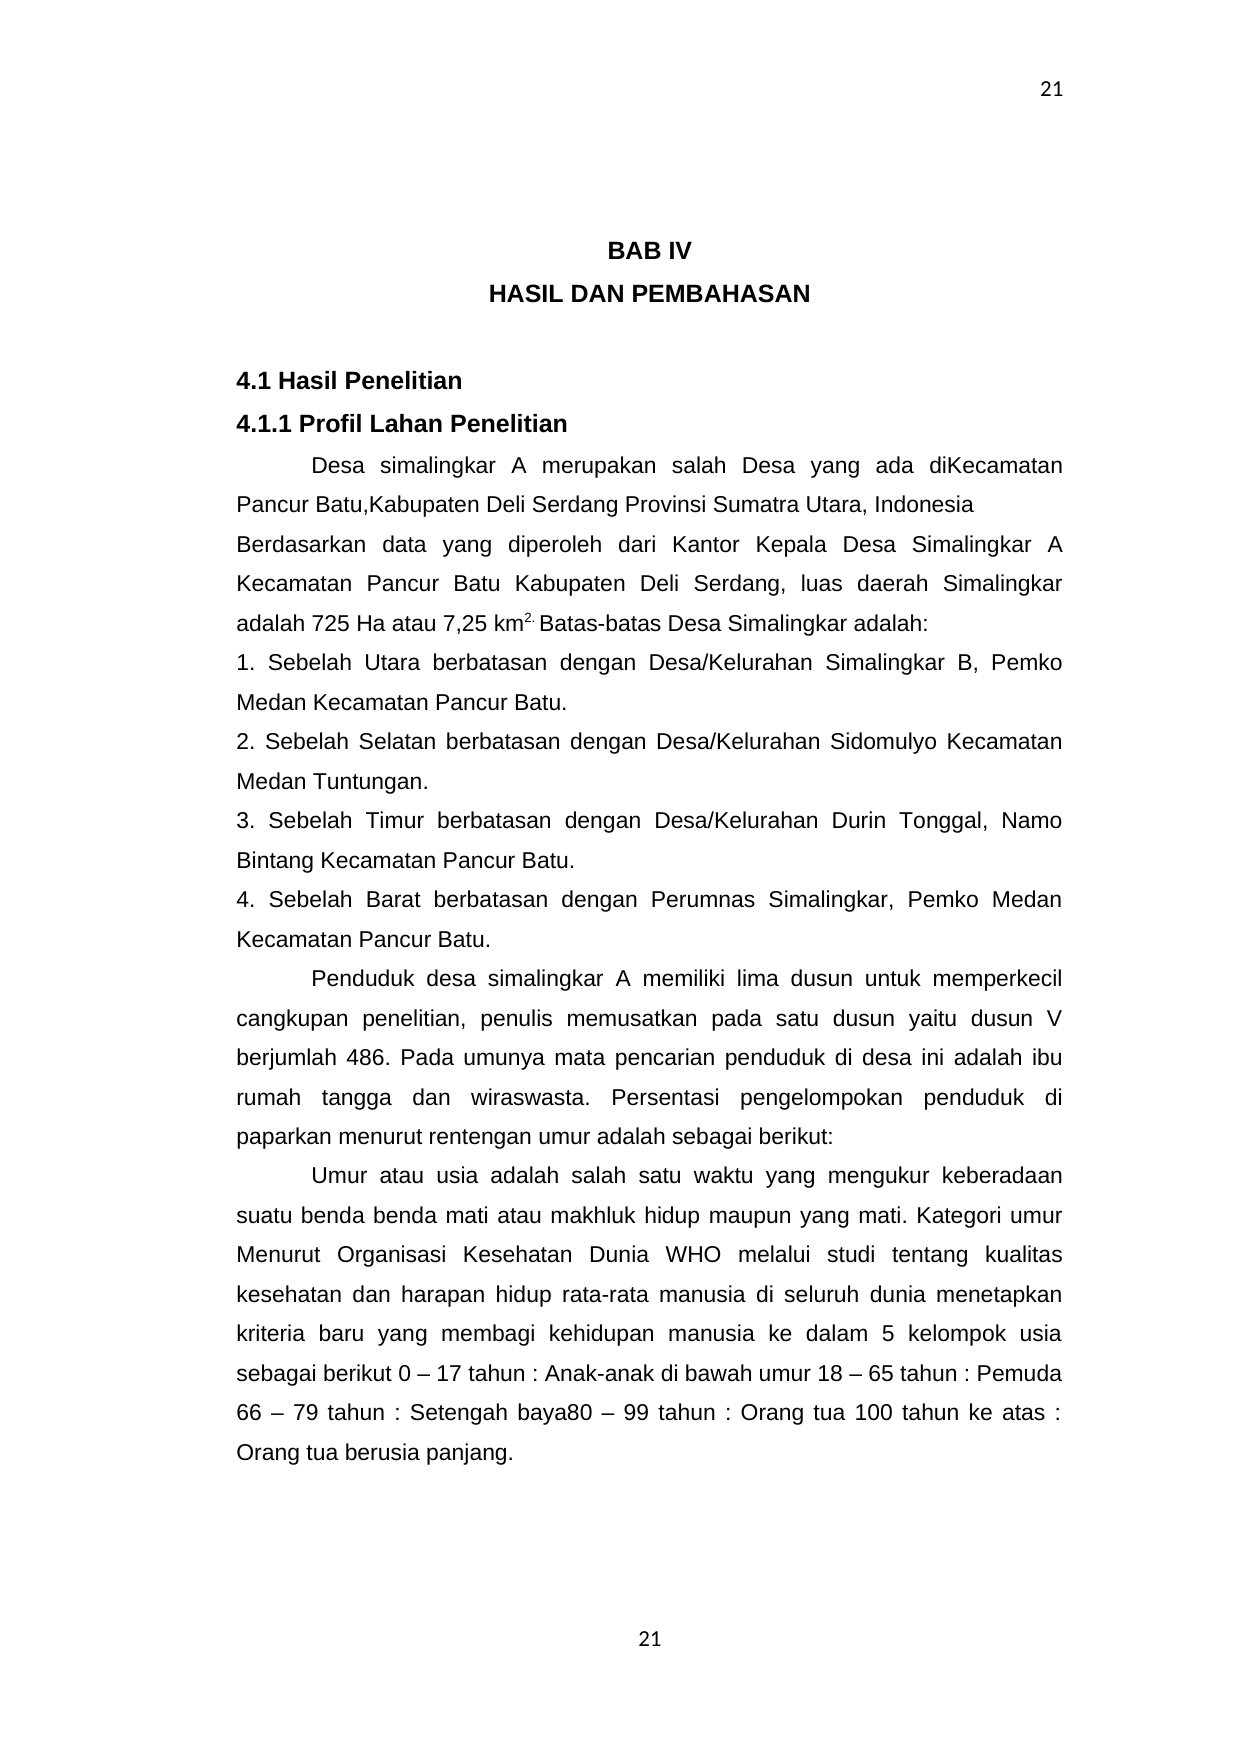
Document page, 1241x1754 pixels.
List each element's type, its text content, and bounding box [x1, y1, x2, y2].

text Penduduk desa simalingkar A memiliki lima dusun untuk memperkecil cangkupan penelitian, penulis memusatkan pada satu dusun yaitu dusun V berjumlah 486. Pada umunya mata pencarian penduduk di desa ini adalah ibu rumah tangga dan wiraswasta. Persentasi pengelompokan penduduk di paparkan menurut rentengan umur adalah sebagai berikut: [236, 965, 1063, 1149]
text 3. Sebelah Timur berbatasan dengan Desa/Kelurahan Durin Tonggal, Namo Bintang Kecamatan Pancur Batu. [236, 807, 1063, 873]
text BAB IV [236, 236, 1063, 265]
text 2. Sebelah Selatan berbatasan dengan Desa/Kelurahan Sidomulyo Kecamatan Medan Tuntungan. [236, 728, 1063, 794]
text Umur atau usia adalah salah satu waktu yang mengukur keberadaan suatu benda benda mati atau makhluk hidup maupun yang mati. Kategori umur Menurut Organisasi Kesehatan Dunia WHO melalui studi tentang kualitas kesehatan dan harapan hidup rata-rata manusia di seluruh dunia menetapkan kriteria baru yang membagi kehidupan manusia ke dalam 5 kelompok usia sebagai berikut 0 – 17 tahun : Anak-anak di bawah umur 18 – 65 tahun : Pemuda 66 – 79 tahun : Setengah baya80 – 99 tahun : Orang tua 100 tahun ke atas : Orang tua berusia panjang. [236, 1162, 1063, 1465]
text Desa simalingkar A merupakan salah Desa yang ada diKecamatan Pancur Batu,Kabupaten Deli Serdang Provinsi Sumatra Utara, Indonesia [236, 452, 1063, 518]
text 1. Sebelah Utara berbatasan dengan Desa/Kelurahan Simalingkar B, Pemko Medan Kecamatan Pancur Batu. [236, 649, 1063, 715]
text HASIL DAN PEMBAHASAN [236, 279, 1063, 308]
text 4. Sebelah Barat berbatasan dengan Perumnas Simalingkar, Pemko Medan Kecamatan Pancur Batu. [236, 886, 1063, 952]
text 4.1 Hasil Penelitian [236, 366, 1063, 394]
text 4.1.1 Profil Lahan Penelitian [236, 409, 1063, 437]
text Berdasarkan data yang diperoleh dari Kantor Kepala Desa Simalingkar A Kecamatan Pancur Batu Kabupaten Deli Serdang, luas daerah Simalingkar adalah 725 Ha atau 7,25 km2. Batas-batas Desa Simalingkar adalah: [236, 531, 1063, 636]
